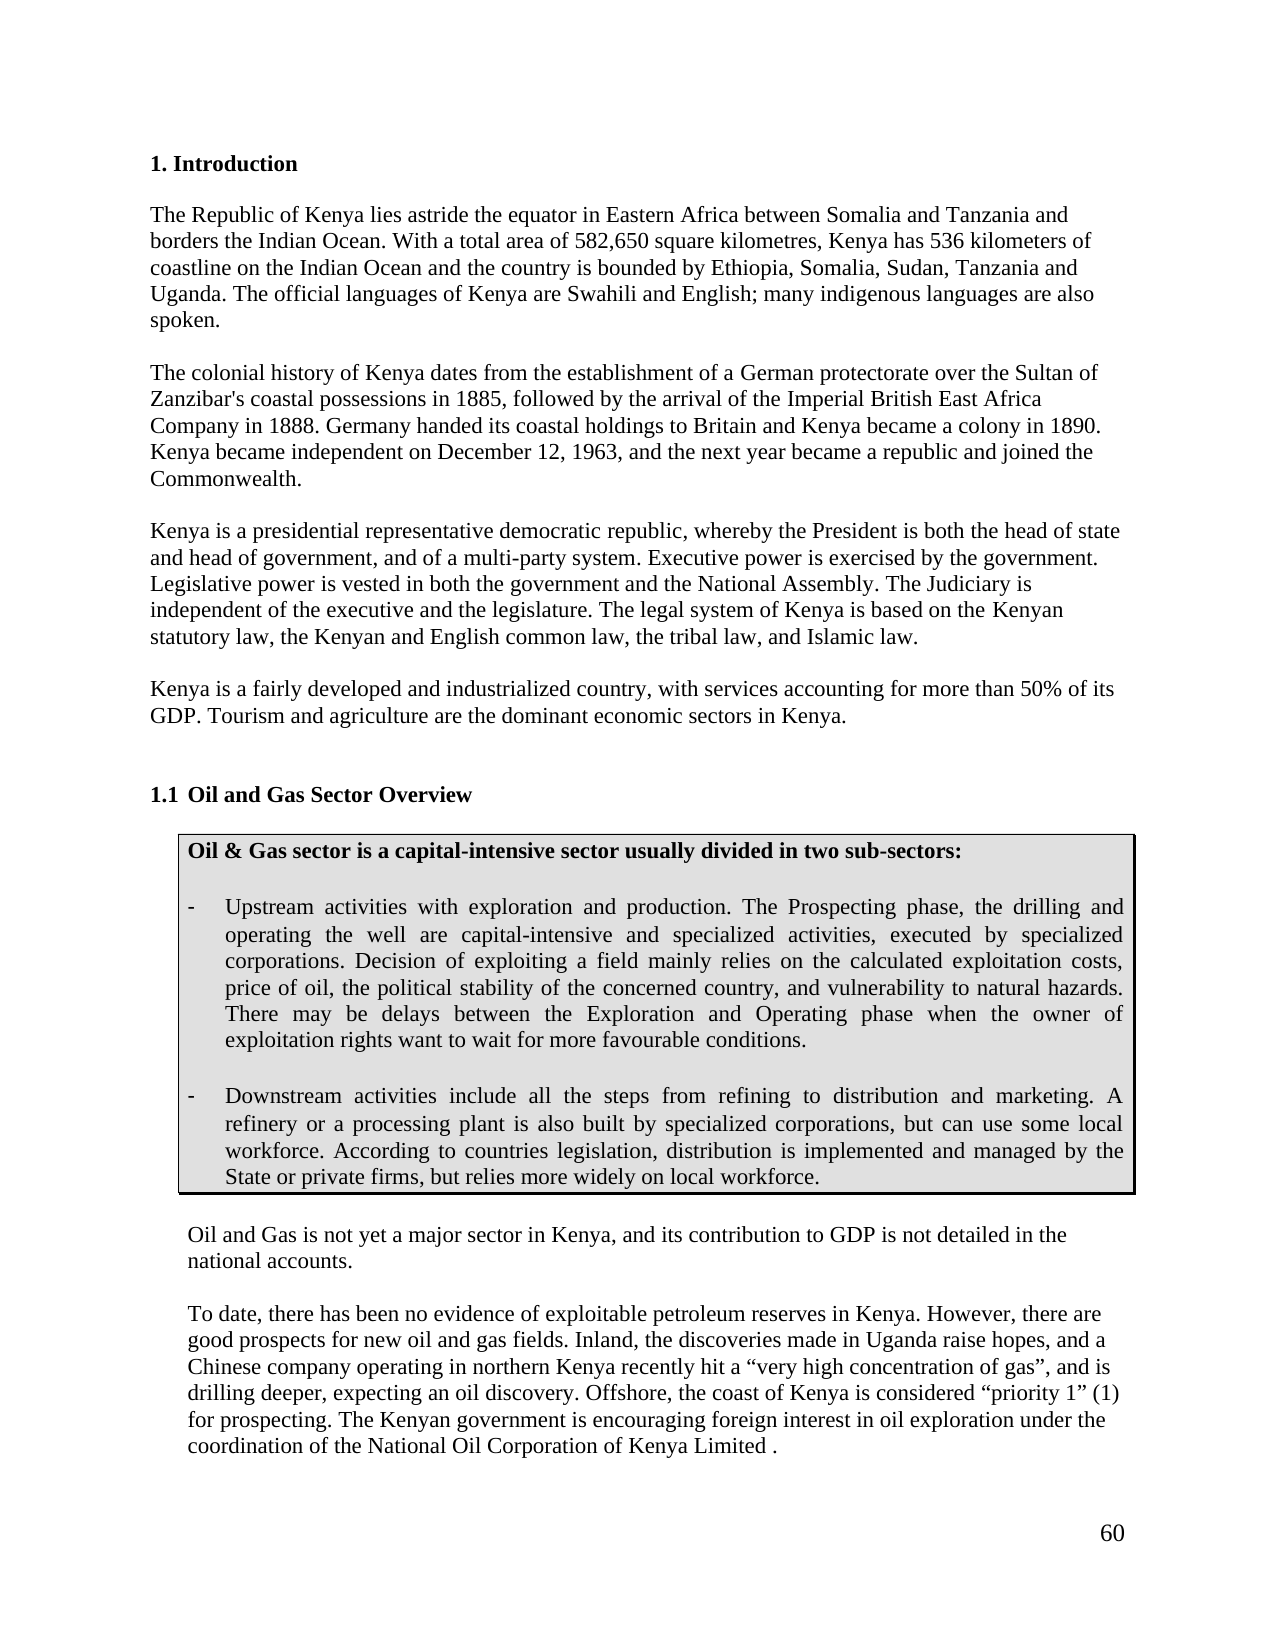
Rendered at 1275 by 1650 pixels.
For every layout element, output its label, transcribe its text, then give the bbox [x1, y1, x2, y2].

list Downstream activities include all the steps from refining to distribution and marketing. A refinery or a processing plant is also built by specialized corporations, but can use some local workforce. According to countries legislation, distribution is implemented and managed by the State or private firms, but relies more widely on local workforce. [179, 1076, 1133, 1192]
list Oil and Gas Sector Overview [150, 781, 1125, 807]
list Upstream activities with exploration and production. The Prospecting phase, the drilling and operating the well are capital-intensive and specialized activities, executed by specialized corporations. Decision of exploiting a field mainly relies on the calculated exploitation costs, price of oil, the political stability of the concerned country, and vulnerability to natural hazards. There may be delays between the Exploration and Operating phase when the owner of exploitation rights want to wait for more favourable conditions. [179, 886, 1133, 1049]
text The Republic of Kenya lies astride the equator in Eastern Africa between Somalia and Tanzania and borders the Indian Ocean. With a total area of 582,650 square kilometres, Kenya has 536 kilometers of coastline on the Indian Ocean and the country is bounded by Ethiopia, Somalia, Sudan, Tanzania and Uganda. The official languages of Kenya are Swahili and English; many indigenous languages are also spoken. [150, 201, 1125, 333]
text To date, there has been no evidence of exploitable petroleum reserves in Kenya. However, there are good prospects for new oil and gas fields. Inland, the discoveries made in Uganda raise hopes, and a Chinese company operating in northern Kenya recently hit a “very high concentration of gas”, and is drilling deeper, expecting an oil discovery. Offshore, the coast of Kenya is considered “priority 1” (1) for prospecting. The Kenyan government is encouraging foreign interest in oil exploration under the coordination of the National Oil Corporation of Kenya Limited . [187, 1300, 1125, 1458]
text Oil and Gas is not yet a major sector in Kenya, and its contribution to GDP is not detailed in the national accounts. [187, 1221, 1125, 1274]
text 1. Introduction [150, 150, 1125, 176]
text Oil & Gas sector is a capital-intensive sector usually divided in two sub-sectors: [179, 835, 1133, 860]
text The colonial history of Kenya dates from the establishment of a German protectorate over the Sultan of Zanzibar's coastal possessions in 1885, followed by the arrival of the Imperial British East Africa Company in 1888. Germany handed its coastal holdings to Britain and Kenya became a colony in 1890. Kenya became independent on December 12, 1963, and the next year became a republic and joined the Commonwealth. [150, 359, 1125, 491]
text Kenya is a presidential representative democratic republic, whereby the President is both the head of state and head of government, and of a multi-party system. Executive power is exercised by the government. Legislative power is vested in both the government and the National Assembly. The Judiciary is independent of the executive and the legislature. The legal system of Kenya is based on the Kenyan statutory law, the Kenyan and English common law, the tribal law, and Islamic law. [150, 517, 1125, 649]
text Kenya is a fairly developed and industrialized country, with services accounting for more than 50% of its GDP. Tourism and agriculture are the dominant economic sectors in Kenya. [150, 675, 1125, 728]
